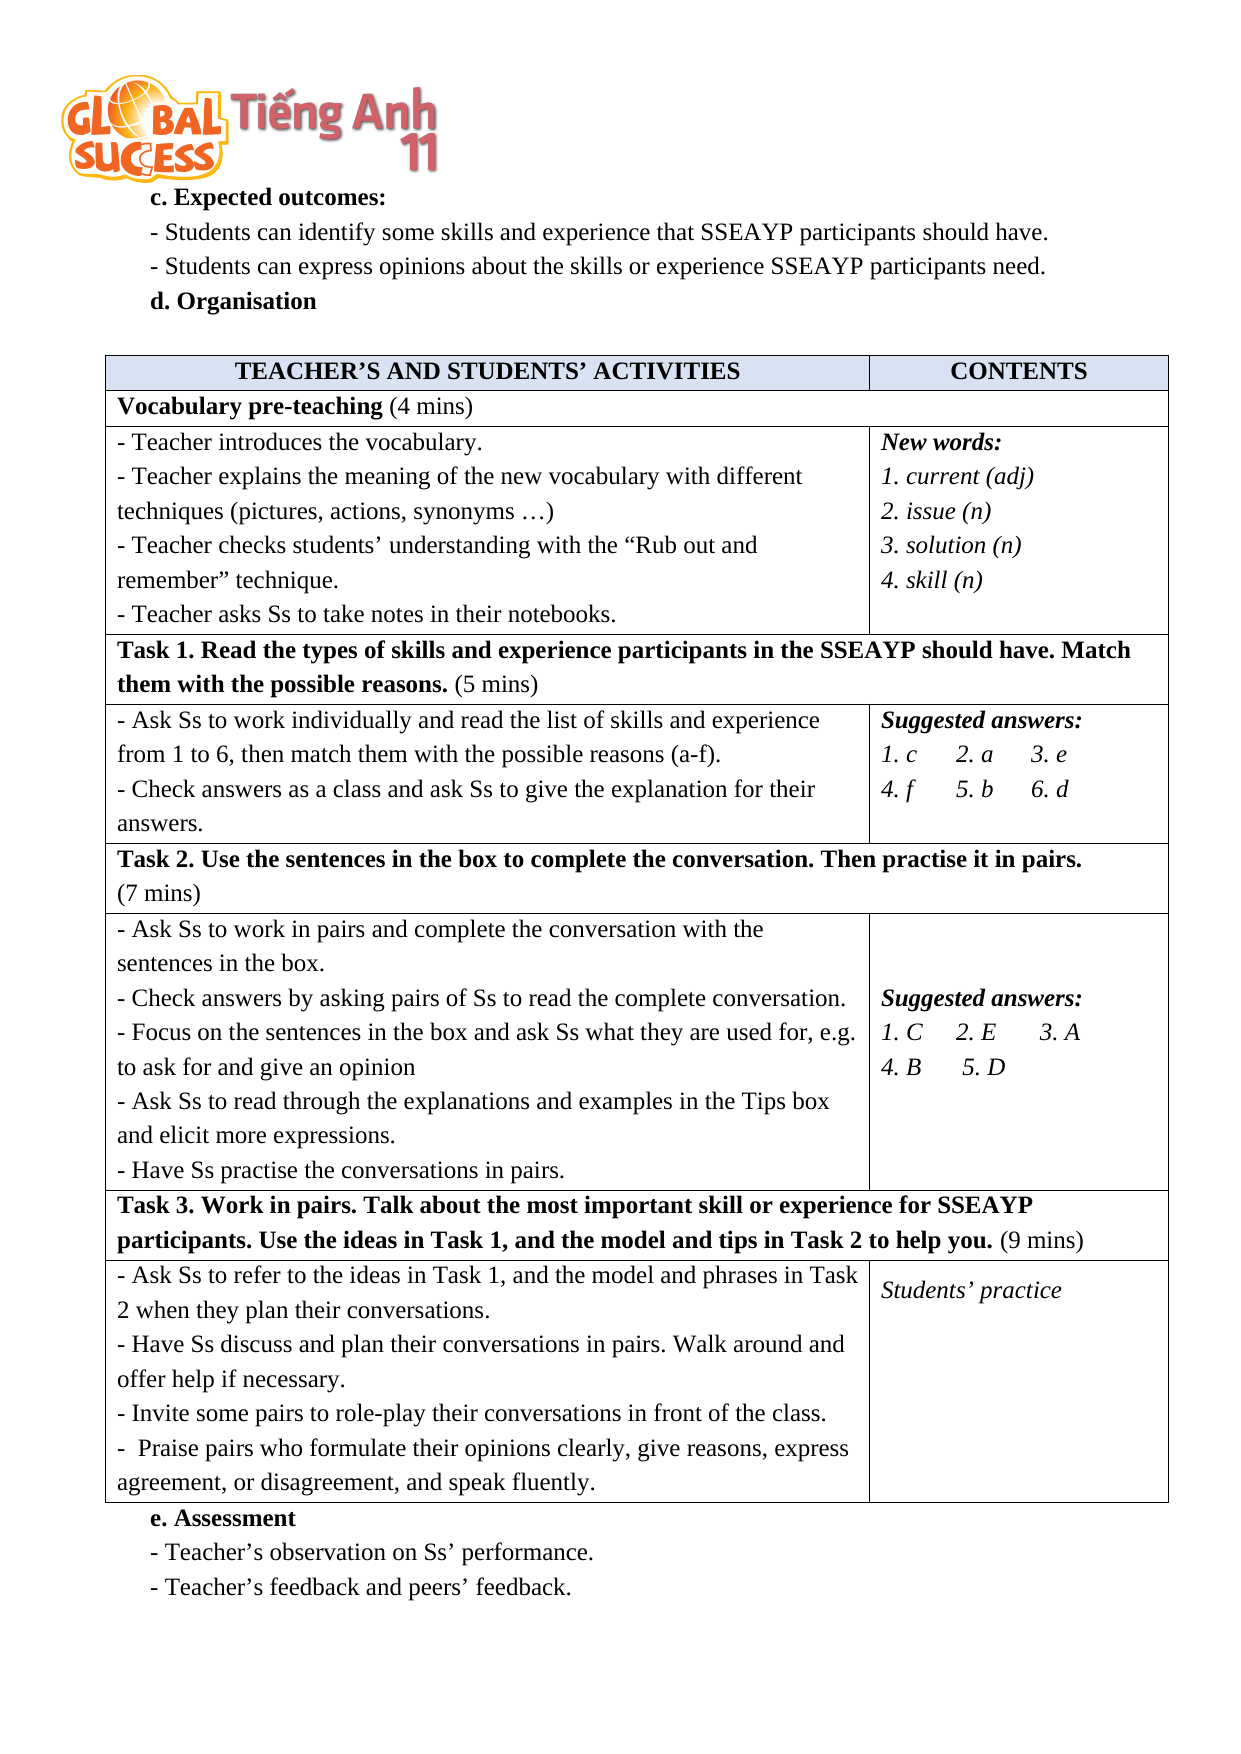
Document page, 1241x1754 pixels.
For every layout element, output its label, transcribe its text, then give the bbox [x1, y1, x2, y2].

text c. Expected outcomes: [150, 182, 1090, 211]
picture [61, 75, 441, 183]
table_cell - Ask Ss to refer to the ideas in Task 1, and the model and phrases in Task 2 when they plan their conversations. - Have Ss discuss and plan their conversations in pairs. Walk around and offer help if necessary. - Invite some pairs to role-play their conversations in front of the class. - Praise pairs who formulate their opinions clearly, give reasons, express agreement, or disagreement, and speak fluently. [106, 1261, 869, 1502]
table_cell Task 2. Use the sentences in the box to complete the conversation. Then practise it in pairs. (7 mins) [106, 844, 1168, 913]
table_cell - Ask Ss to work individually and read the list of skills and experience from 1 to 6, then match them with the possible reasons (a-f). - Check answers as a class and ask Ss to give the explanation for their answers. [106, 705, 869, 843]
text e. Assessment [150, 1503, 1090, 1532]
text - Students can identify some skills and experience that SSEAYP participants should have. [150, 217, 1090, 246]
table_header TEACHER’S AND STUDENTS’ ACTIVITIES [106, 356, 869, 390]
table_cell Students’ practice [870, 1261, 1168, 1502]
table_cell Vocabulary pre-teaching (4 mins) [106, 391, 1168, 426]
table_cell - Ask Ss to work in pairs and complete the conversation with the sentences in the box. - Check answers by asking pairs of Ss to read the complete conversation. - Focus on the sentences in the box and ask Ss what they are used for, e.g. to ask for and give an opinion - Ask Ss to read through the explanations and examples in the Tips box and elicit more expressions. - Have Ss practise the conversations in pairs. [106, 914, 869, 1189]
table_cell Task 3. Work in pairs. Talk about the most important skill or experience for SSEAYP participants. Use the ideas in Task 1, and the model and tips in Task 2 to help you. (9 mins) [106, 1191, 1168, 1259]
text - Teacher’s feedback and peers’ feedback. [150, 1572, 1090, 1601]
table_cell Task 1. Read the types of skills and experience participants in the SSEAYP should have. Match them with the possible reasons. (5 mins) [106, 635, 1168, 704]
table_cell - Teacher introduces the vocabulary. - Teacher explains the meaning of the new vocabulary with different techniques (pictures, actions, synonyms …) - Teacher checks students’ understanding with the “Rub out and remember” technique. - Teacher asks Ss to take notes in their notebooks. [106, 427, 869, 634]
table_cell New words: 1. current (adj) 2. issue (n) 3. solution (n) 4. skill (n) [870, 427, 1168, 634]
text - Students can express opinions about the skills or experience SSEAYP participants need. [150, 251, 1090, 280]
text d. Organisation [150, 286, 1090, 314]
text - Teacher’s observation on Ss’ performance. [150, 1537, 1090, 1566]
table_header CONTENTS [870, 356, 1168, 390]
table_cell Suggested answers: 1. c 2. a 3. e 4. f 5. b 6. d [870, 705, 1168, 843]
table_cell Suggested answers: 1. C 2. E 3. A 4. B 5. D [870, 914, 1168, 1189]
